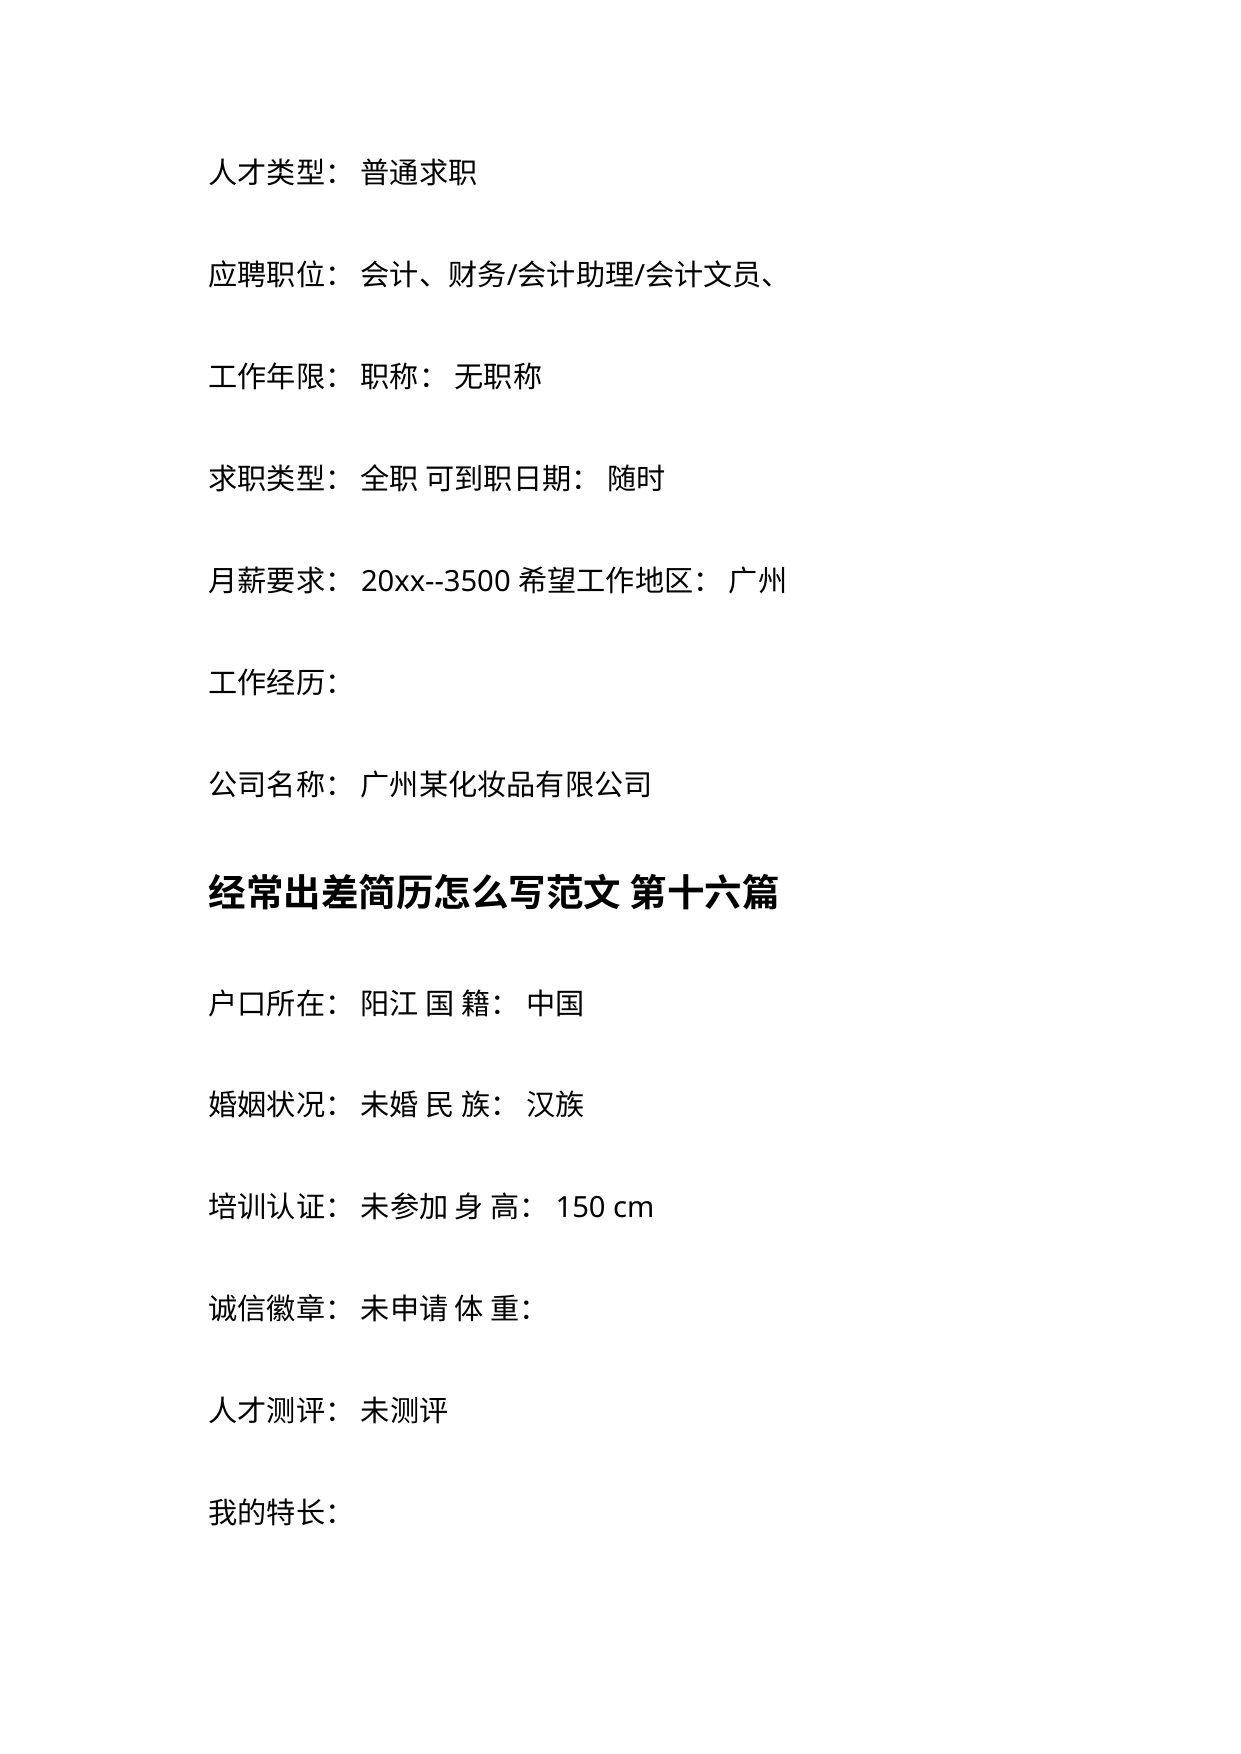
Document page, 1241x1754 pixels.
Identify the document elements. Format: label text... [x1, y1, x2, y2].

text 工作经历： [150, 659, 1090, 702]
text 培训认证： 未参加 身 高： 150 cm [150, 1184, 1090, 1226]
text 经常出差简历怎么写范文 第十六篇 [150, 863, 1090, 917]
text 工作年限： 职称： 无职称 [150, 354, 1090, 396]
text 我的特长： [150, 1489, 1090, 1532]
text 应聘职位： 会计、财务/会计助理/会计文员、 [150, 252, 1090, 294]
text 求职类型： 全职 可到职日期： 随时 [150, 456, 1090, 498]
text 诚信徽章： 未申请 体 重： [150, 1286, 1090, 1328]
text 人才类型： 普通求职 [150, 150, 1090, 192]
text 月薪要求： 20xx--3500 希望工作地区： 广州 [150, 557, 1090, 600]
text 婚姻状况： 未婚 民 族： 汉族 [150, 1082, 1090, 1124]
text 公司名称： 广州某化妆品有限公司 [150, 761, 1090, 803]
text 户口所在： 阳江 国 籍： 中国 [150, 980, 1090, 1022]
text 人才测评： 未测评 [150, 1387, 1090, 1430]
